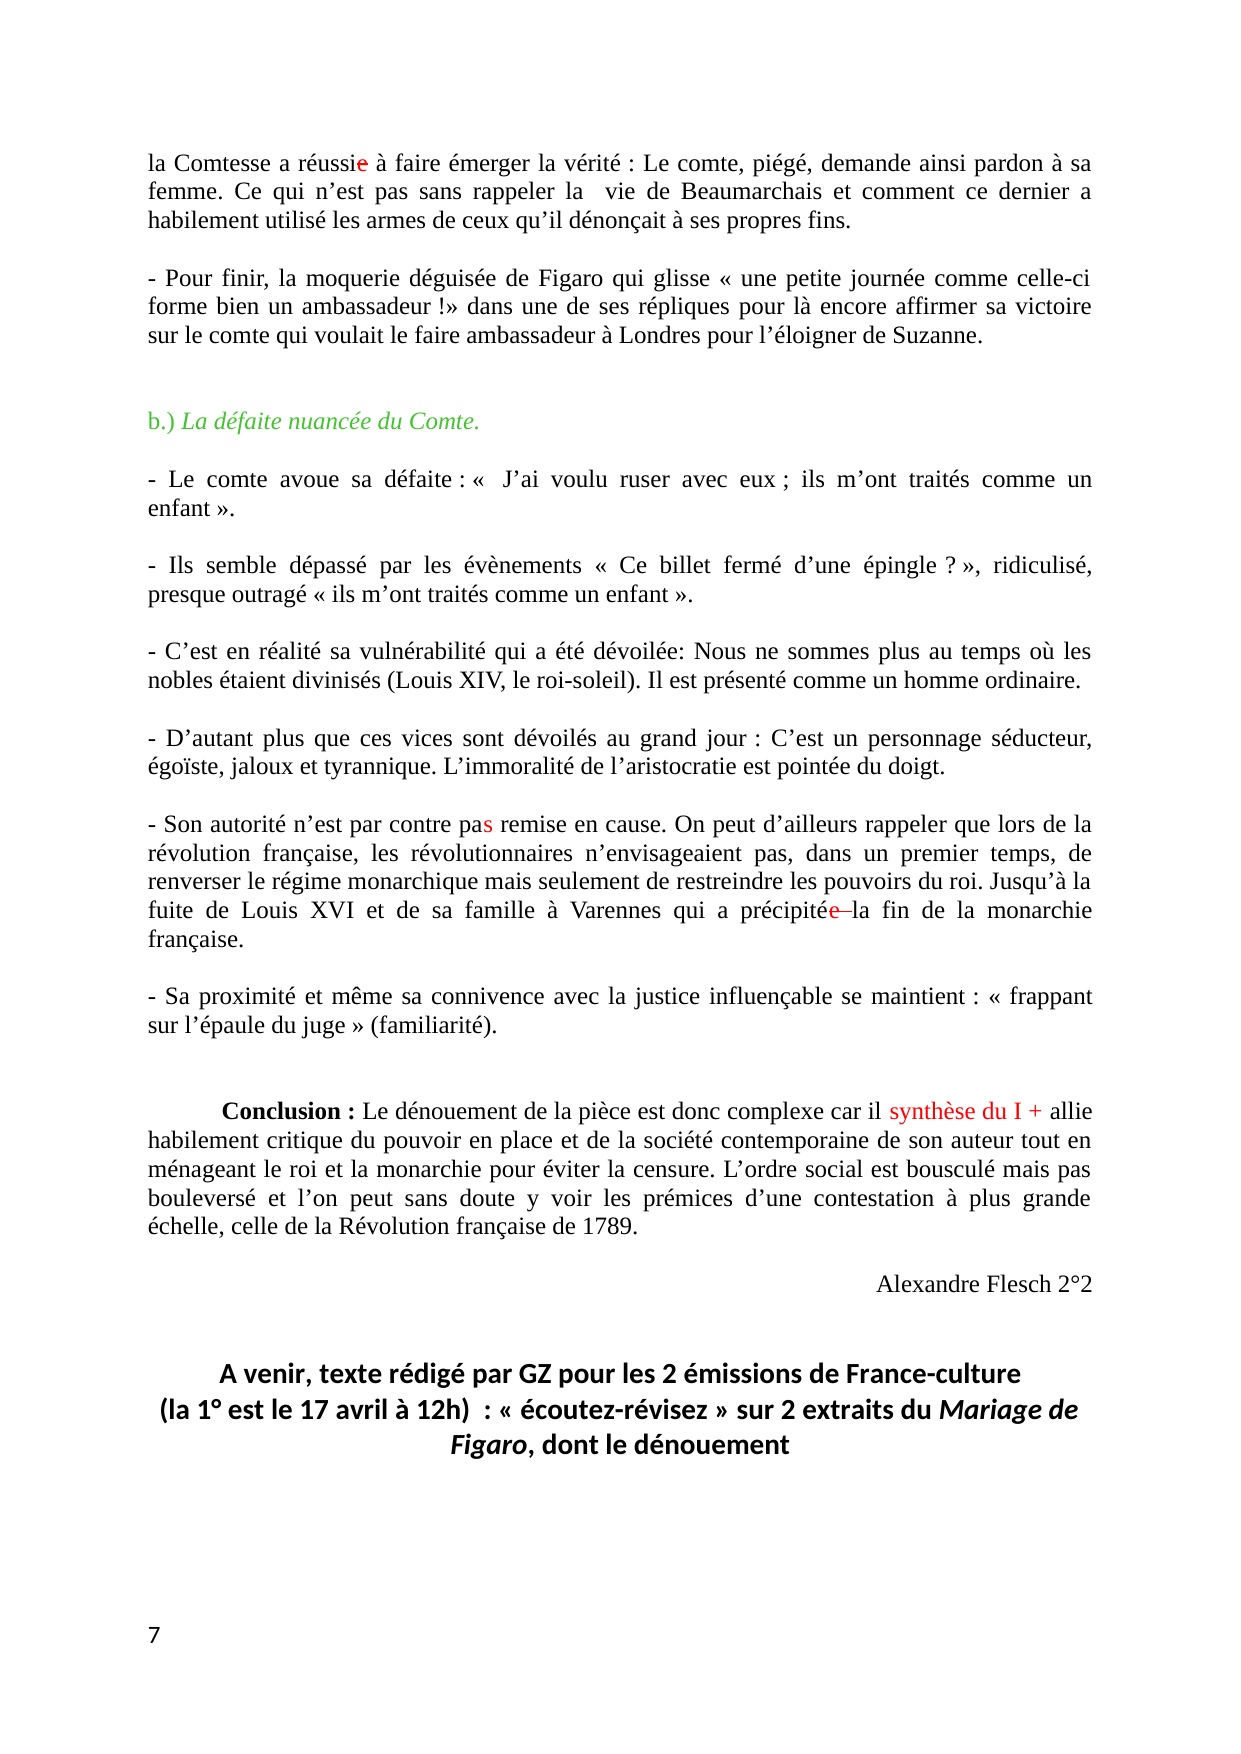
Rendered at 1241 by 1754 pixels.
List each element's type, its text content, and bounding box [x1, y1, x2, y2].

text - Le comte avoue sa défaite : « J’ai voulu ruser avec eux ; ils m’ont traités comme un enfant ». [148, 464, 1093, 521]
text b.) La défaite nuancée du Comte. [148, 406, 1093, 435]
text (la 1° est le 17 avril à 12h) : « écoutez-révisez » sur 2 extraits du Mariage de Figaro, dont le dénouement [148, 1391, 1093, 1462]
text - D’autant plus que ces vices sont dévoilés au grand jour : C’est un personnage séducteur, égoïste, jaloux et tyrannique. L’immoralité de l’aristocratie est pointée du doigt. [148, 723, 1093, 780]
text A venir, texte rédigé par GZ pour les 2 émissions de France-culture [148, 1355, 1093, 1391]
text - Son autorité n’est par contre pas remise en cause. On peut d’ailleurs rappeler que lors de la révolution française, les révolutionnaires n’envisageaient pas, dans un premier temps, de renverser le régime monarchique mais seulement de restreindre les pouvoirs du roi. Jusqu’à la fuite de Louis XVI et de sa famille à Varennes qui a précipitée la fin de la monarchie française. [148, 809, 1093, 953]
text - Pour finir, la moquerie déguisée de Figaro qui glisse « une petite journée comme celle-ci forme bien un ambassadeur !» dans une de ses répliques pour là encore affirmer sa victoire sur le comte qui voulait le faire ambassadeur à Londres pour l’éloigner de Suzanne. [148, 263, 1093, 349]
text Conclusion : Le dénouement de la pièce est donc complexe car il synthèse du I + allie habilement critique du pouvoir en place et de la société contemporaine de son auteur tout en ménageant le roi et la monarchie pour éviter la censure. L’ordre social est bousculé mais pas bouleversé et l’on peut sans doute y voir les prémices d’une contestation à plus grande échelle, celle de la Révolution française de 1789. [148, 1096, 1093, 1240]
text - Ils semble dépassé par les évènements « Ce billet fermé d’une épingle ? », ridiculisé, presque outragé « ils m’ont traités comme un enfant ». [148, 550, 1093, 608]
text - C’est en réalité sa vulnérabilité qui a été dévoilée: Nous ne sommes plus au temps où les nobles étaient divinisés (Louis XIV, le roi-soleil). Il est présenté comme un homme ordinaire. [148, 636, 1093, 694]
text Alexandre Flesch 2°2 [148, 1269, 1093, 1298]
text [148, 148, 1093, 234]
text - Sa proximité et même sa connivence avec la justice influençable se maintient : « frappant sur l’épaule du juge » (familiarité). [148, 981, 1093, 1039]
